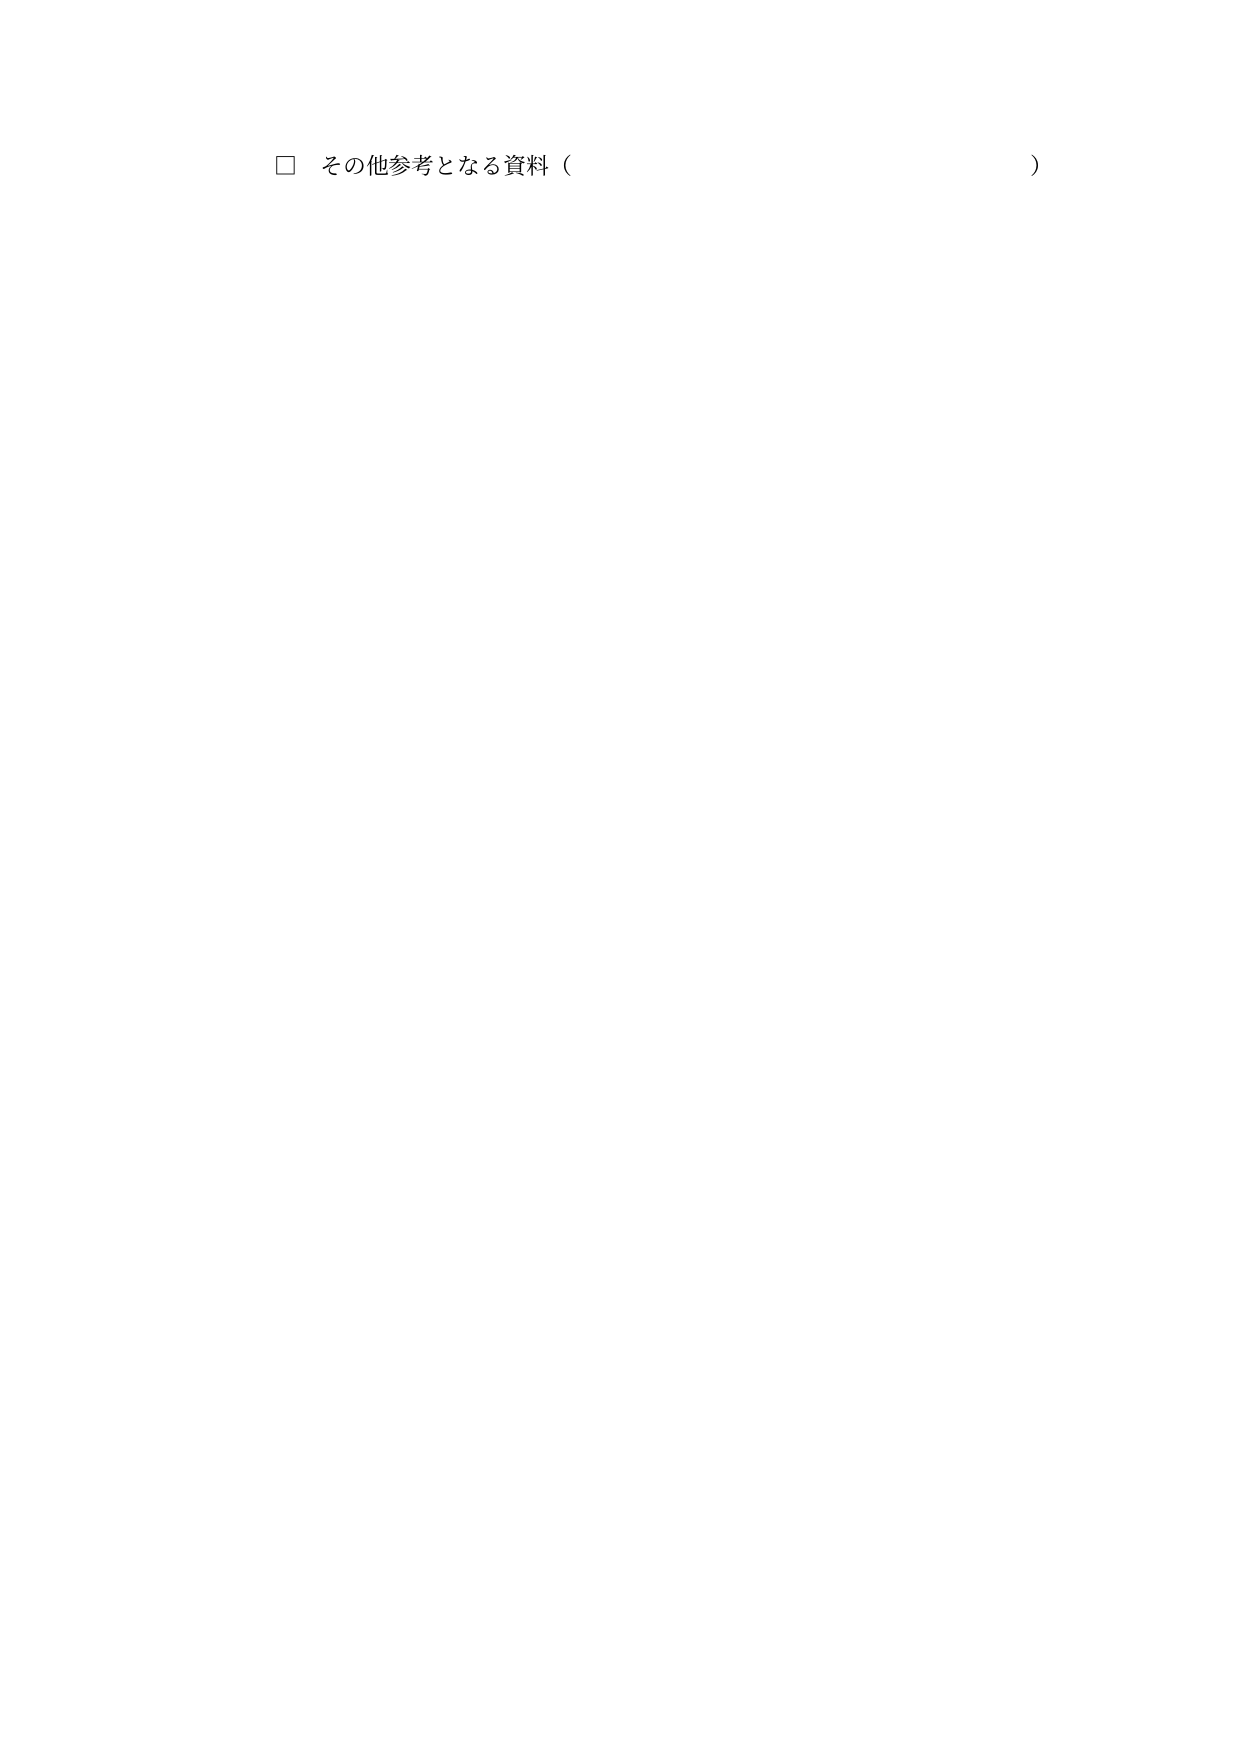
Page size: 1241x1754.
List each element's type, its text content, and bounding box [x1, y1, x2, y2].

text □ その他参考となる資料（ ） [159, 148, 1092, 181]
